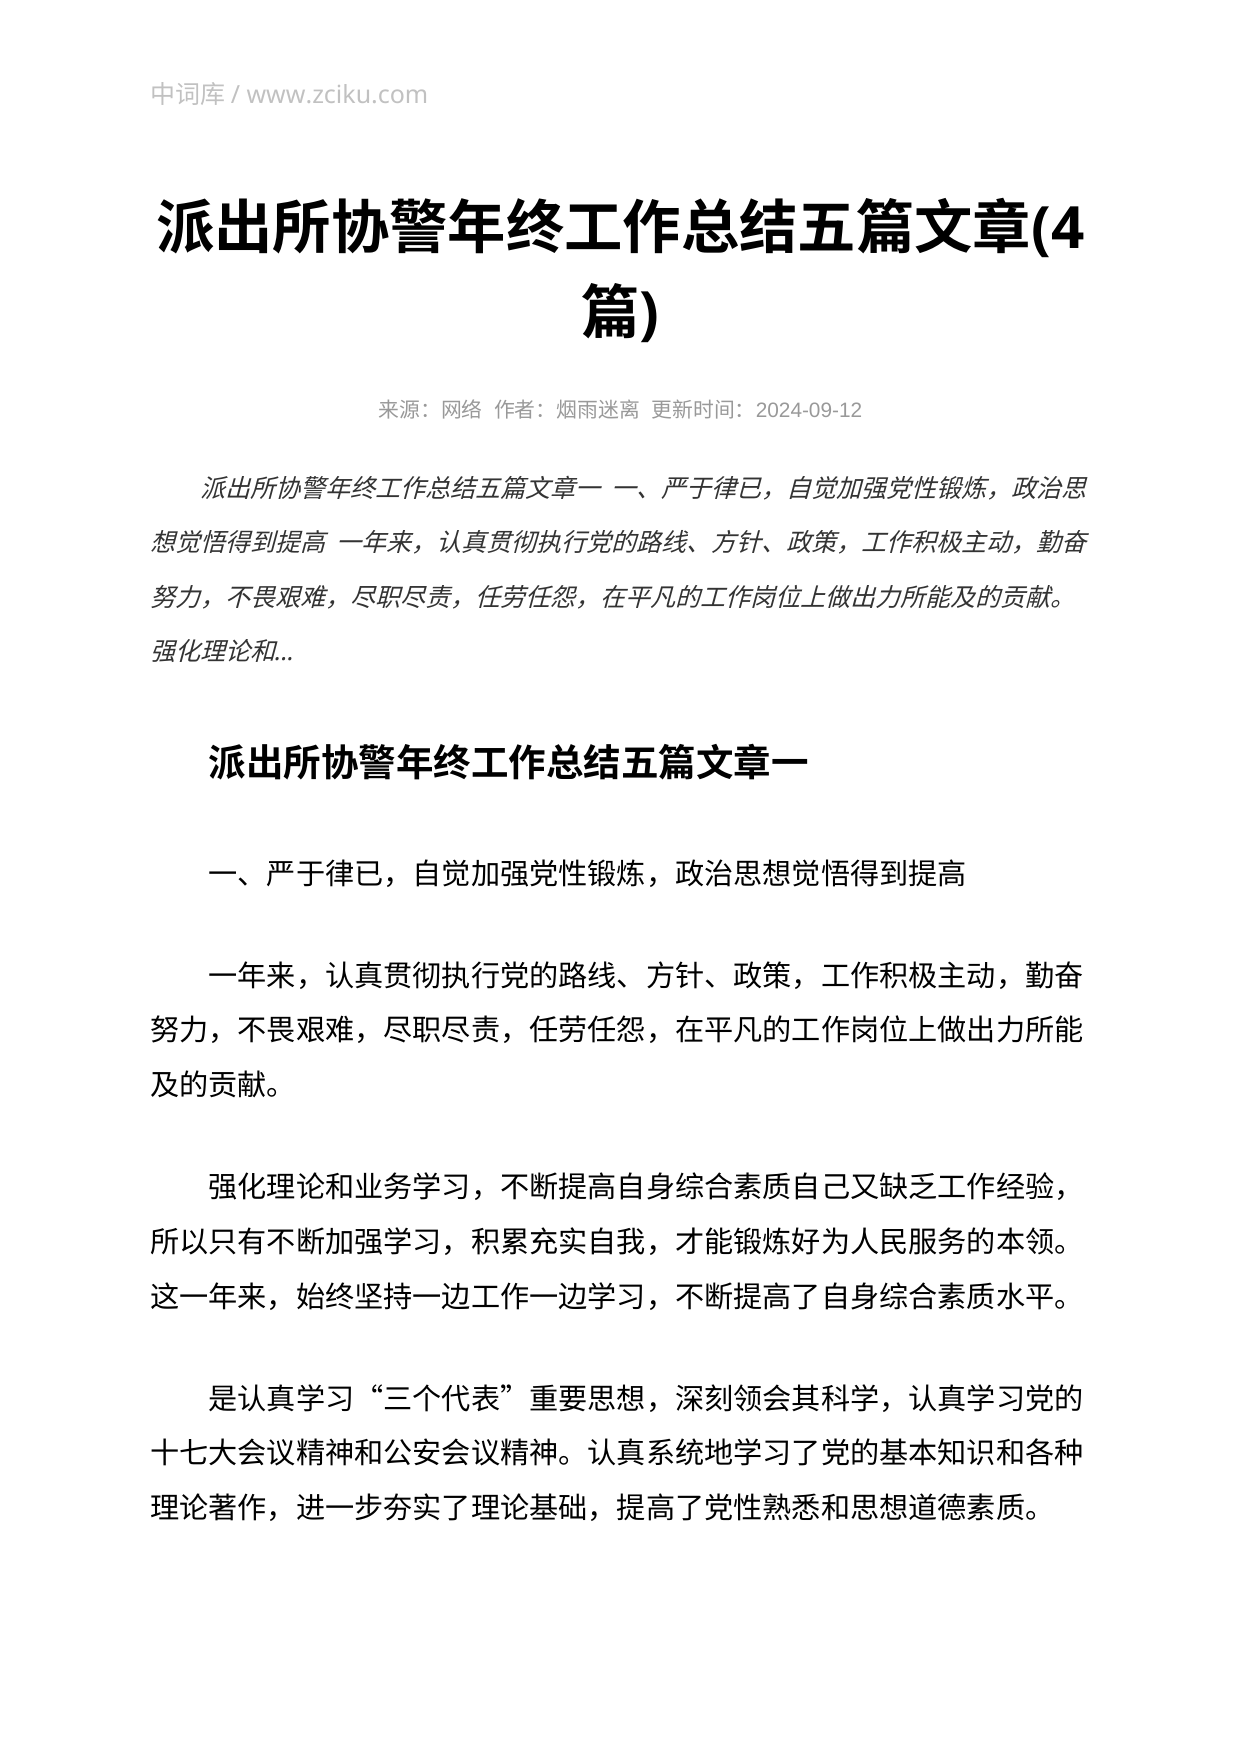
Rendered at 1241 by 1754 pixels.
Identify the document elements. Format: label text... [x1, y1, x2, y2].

subtitle 派出所协警年终工作总结五篇文章(4篇) [150, 181, 1090, 351]
text 派出所协警年终工作总结五篇文章一 [150, 733, 1090, 787]
text 派出所协警年终工作总结五篇文章一 一、严于律已，自觉加强党性锻炼，政治思想觉悟得到提高 一年来，认真贯彻执行党的路线、方针、政策，工作积极主动，勤奋努力，不畏艰难，尽职尽责，任劳任怨，在平凡的工作岗位上做出力所能及的贡献。 强化理论和... [150, 468, 1090, 668]
text 是认真学习“三个代表”重要思想，深刻领会其科学，认真学习党的十七大会议精神和公安会议精神。认真系统地学习了党的基本知识和各种理论著作，进一步夯实了理论基础，提高了党性熟悉和思想道德素质。 [150, 1375, 1090, 1527]
text 一年来，认真贯彻执行党的路线、方针、政策，工作积极主动，勤奋努力，不畏艰难，尽职尽责，任劳任怨，在平凡的工作岗位上做出力所能及的贡献。 [150, 952, 1090, 1104]
text 来源：网络 作者：烟雨迷离 更新时间：2024-09-12 [150, 398, 1090, 422]
text 强化理论和业务学习，不断提高自身综合素质自己又缺乏工作经验，所以只有不断加强学习，积累充实自我，才能锻炼好为人民服务的本领。这一年来，始终坚持一边工作一边学习，不断提高了自身综合素质水平。 [150, 1164, 1090, 1316]
text 一、严于律已，自觉加强党性锻炼，政治思想觉悟得到提高 [150, 850, 1090, 893]
